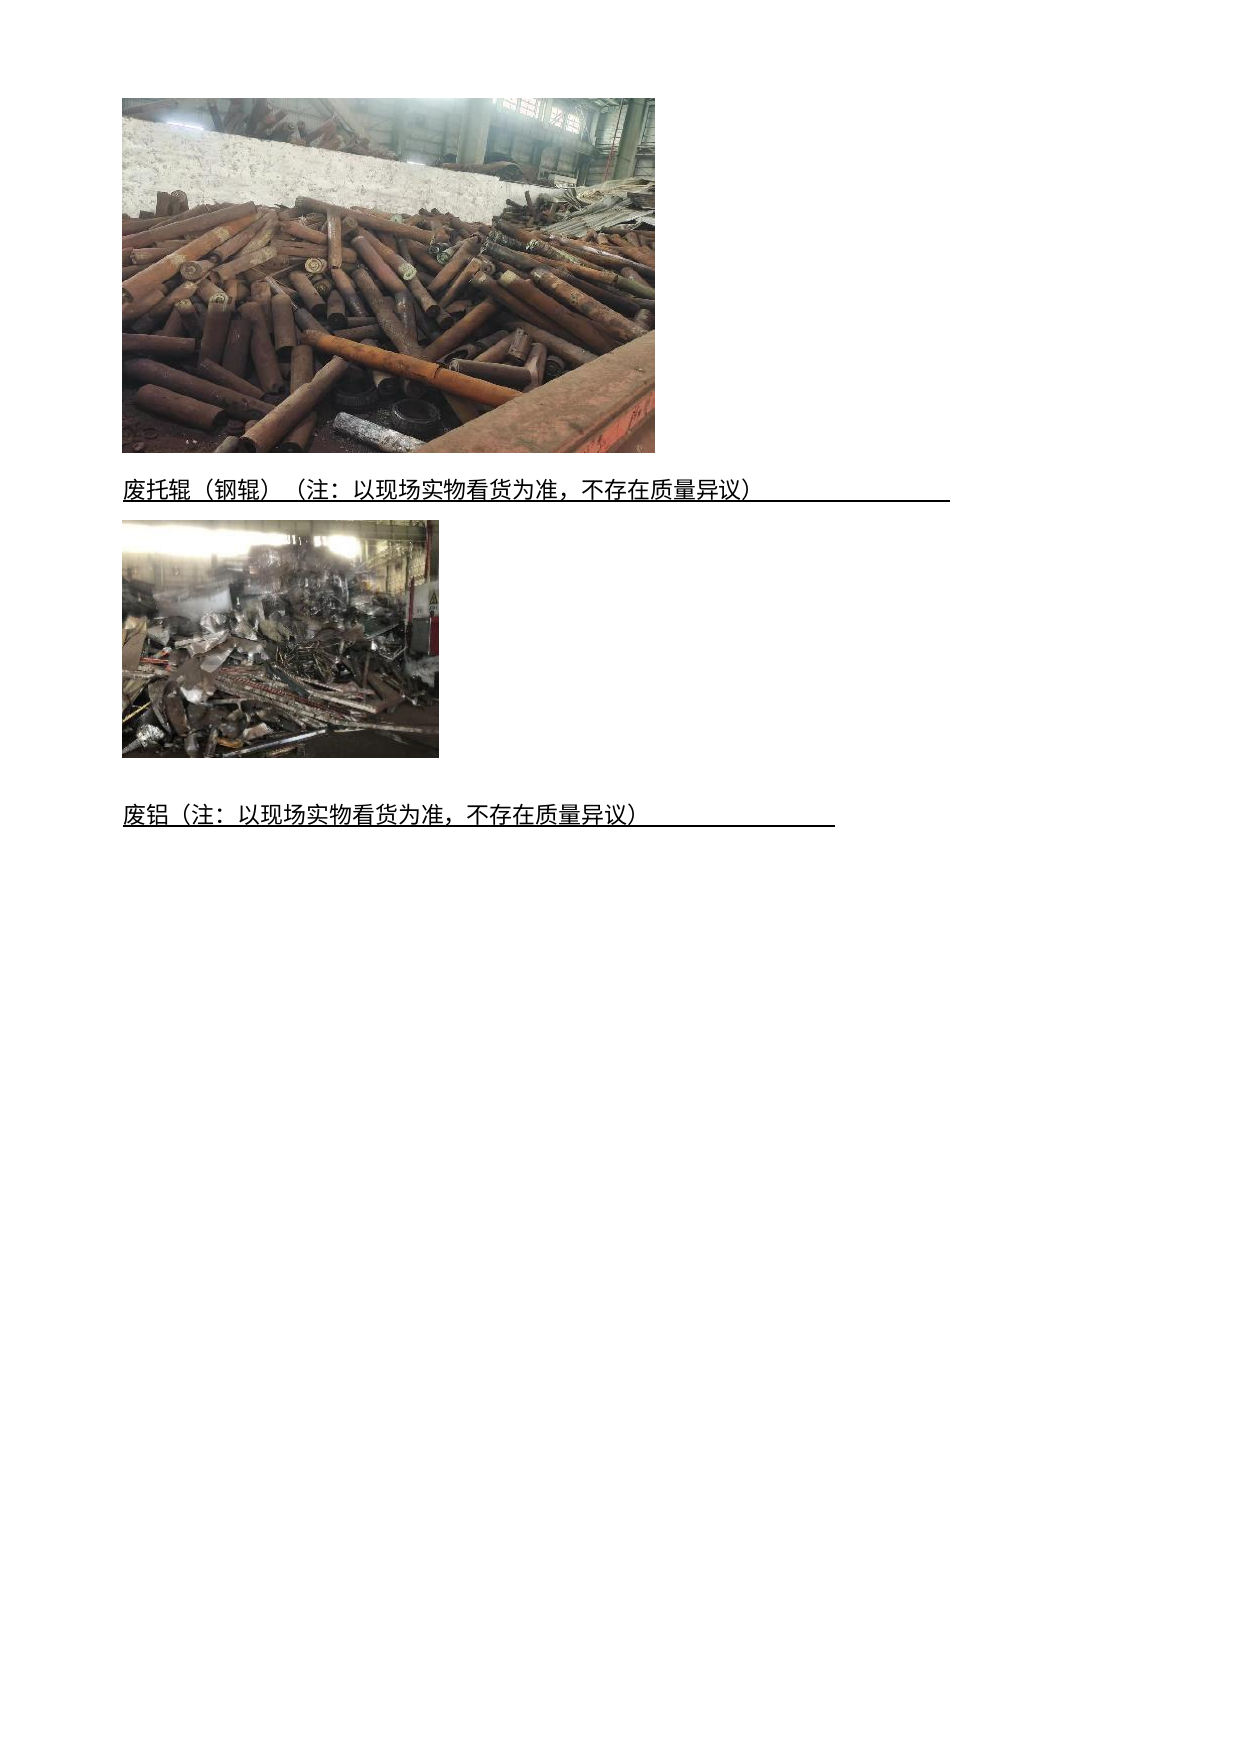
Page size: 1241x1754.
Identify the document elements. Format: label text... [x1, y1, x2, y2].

text 废托辊（钢辊）（注：以现场实物看货为准，不存在质量异议） [123, 456, 1129, 521]
text 废铝（注：以现场实物看货为准，不存在质量异议） [123, 781, 1129, 846]
picture [122, 520, 439, 758]
picture [122, 98, 655, 453]
